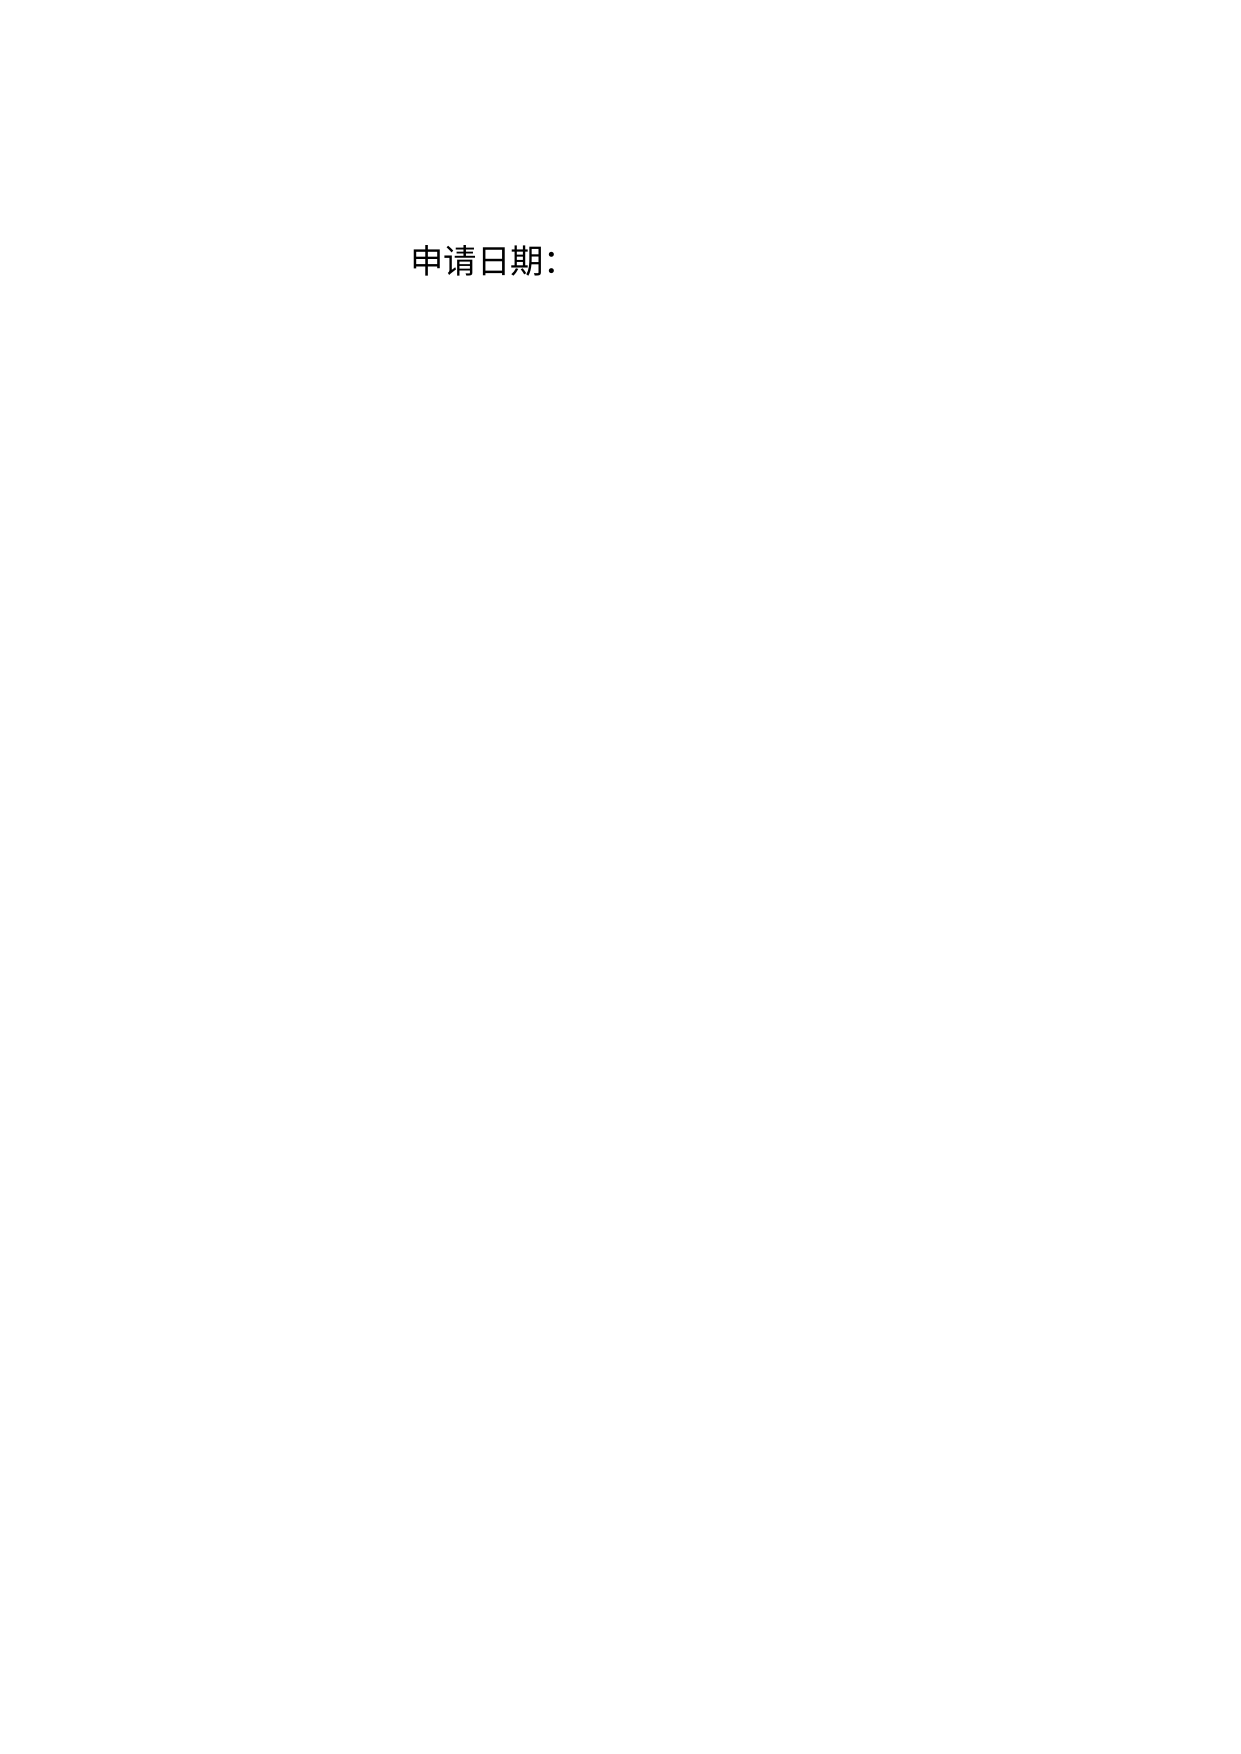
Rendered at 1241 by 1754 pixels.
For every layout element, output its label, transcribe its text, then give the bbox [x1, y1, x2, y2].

text 申请日期： [187, 227, 1053, 292]
